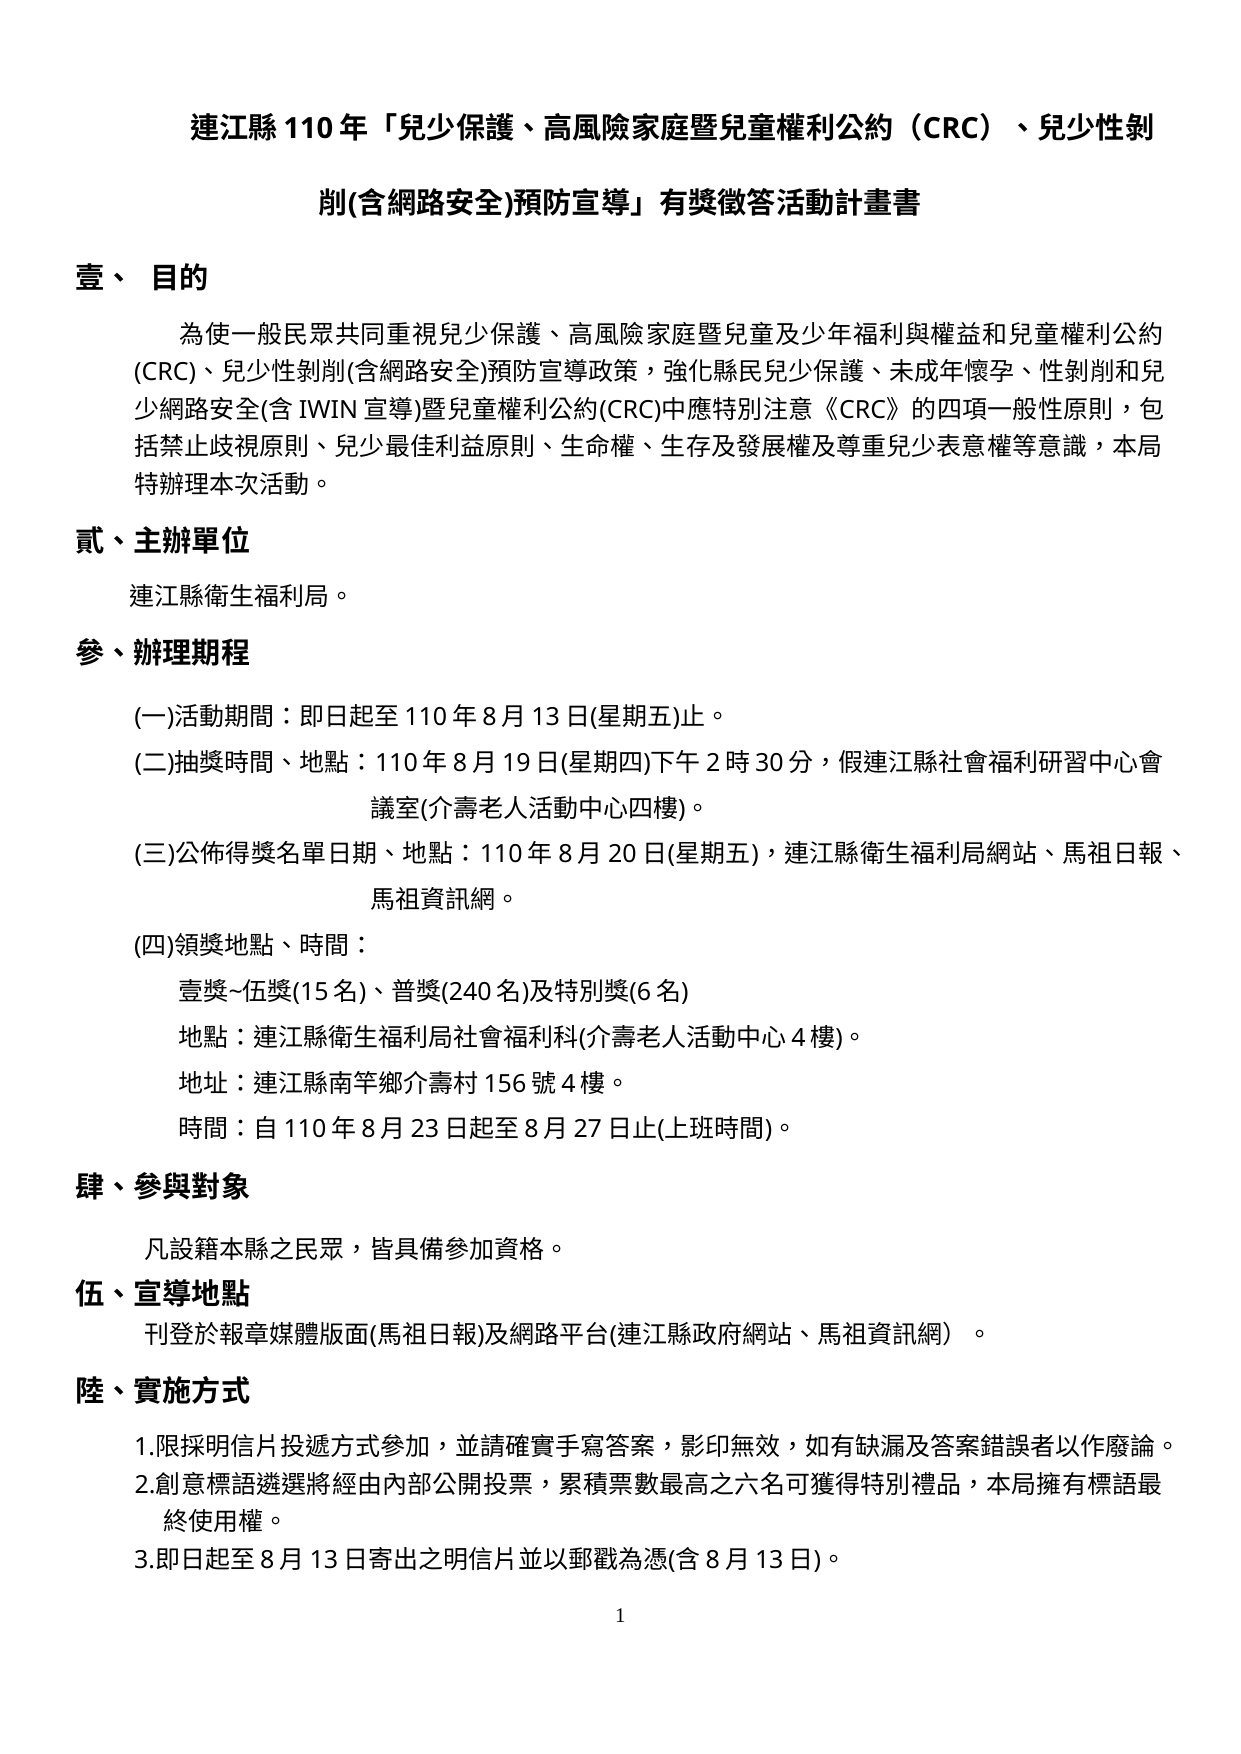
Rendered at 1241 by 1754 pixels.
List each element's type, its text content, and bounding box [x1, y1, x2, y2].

text 伍、宣導地點 [75, 1268, 1165, 1314]
text 凡設籍本縣之民眾，皆具備參加資格。 [119, 1222, 1165, 1268]
text 肆、參與對象 [75, 1147, 1165, 1222]
text 時間：自110年8月23日起至8月27日止(上班時間)。 [178, 1101, 1165, 1147]
text 壹獎~伍獎(15名)、普獎(240名)及特別獎(6名) [75, 964, 1165, 1009]
text 為使一般民眾共同重視兒少保護、高風險家庭暨兒童及少年福利與權益和兒童權利公約(CRC)、兒少性剝削(含網路安全)預防宣導政策，強化縣民兒少保護、未成年懷孕、性剝削和兒少網路安全(含IWIN宣導)暨兒童權利公約(CRC)中應特別注意《CRC》的四項一般性原則，包括禁止歧視原則、兒少最佳利益原則、生命權、生存及發展權及尊重兒少表意權等意識，本局特辦理本次活動。 [134, 314, 1165, 501]
text (一)活動期間：即日起至110年8月13日(星期五)止。 [119, 689, 1165, 734]
text 3.即日起至8月13日寄出之明信片並以郵戳為憑(含8月13日)。 [75, 1539, 1165, 1576]
text 參、辦理期程 [75, 614, 1165, 689]
text 地點：連江縣衛生福利局社會福利科(介壽老人活動中心4樓)。 [178, 1009, 1165, 1055]
text 地址：連江縣南竿鄉介壽村156號4樓。 [178, 1055, 1165, 1101]
text 刊登於報章媒體版面(馬祖日報)及網路平台(連江縣政府網站、馬祖資訊網）。 [119, 1314, 1165, 1351]
text (三)公佈得獎名單日期、地點：110年8月20日(星期五)，連江縣衛生福利局網站、馬祖日報、馬祖資訊網。 [134, 826, 1165, 918]
text 1.限採明信片投遞方式參加，並請確實手寫答案，影印無效，如有缺漏及答案錯誤者以作廢論。 [131, 1426, 1165, 1464]
text (二)抽獎時間、地點：110年8月19日(星期四)下午2時30分，假連江縣社會福利研習中心會議室(介壽老人活動中心四樓)。 [134, 734, 1165, 826]
text 2.創意標語遴選將經由內部公開投票，累積票數最高之六名可獲得特別禮品，本局擁有標語最終使用權。 [134, 1464, 1165, 1539]
list 目的 [75, 239, 1165, 314]
text 貳、主辦單位 [75, 501, 1165, 576]
text 連江縣衛生福利局。 [104, 576, 1165, 614]
text 連江縣110年「兒少保護、高風險家庭暨兒童權利公約（CRC）、兒少性剝削(含網路安全)預防宣導」有獎徵答活動計畫書 [75, 89, 1165, 239]
text 陸、實施方式 [75, 1351, 1165, 1426]
text (四)領獎地點、時間： [75, 918, 1165, 964]
